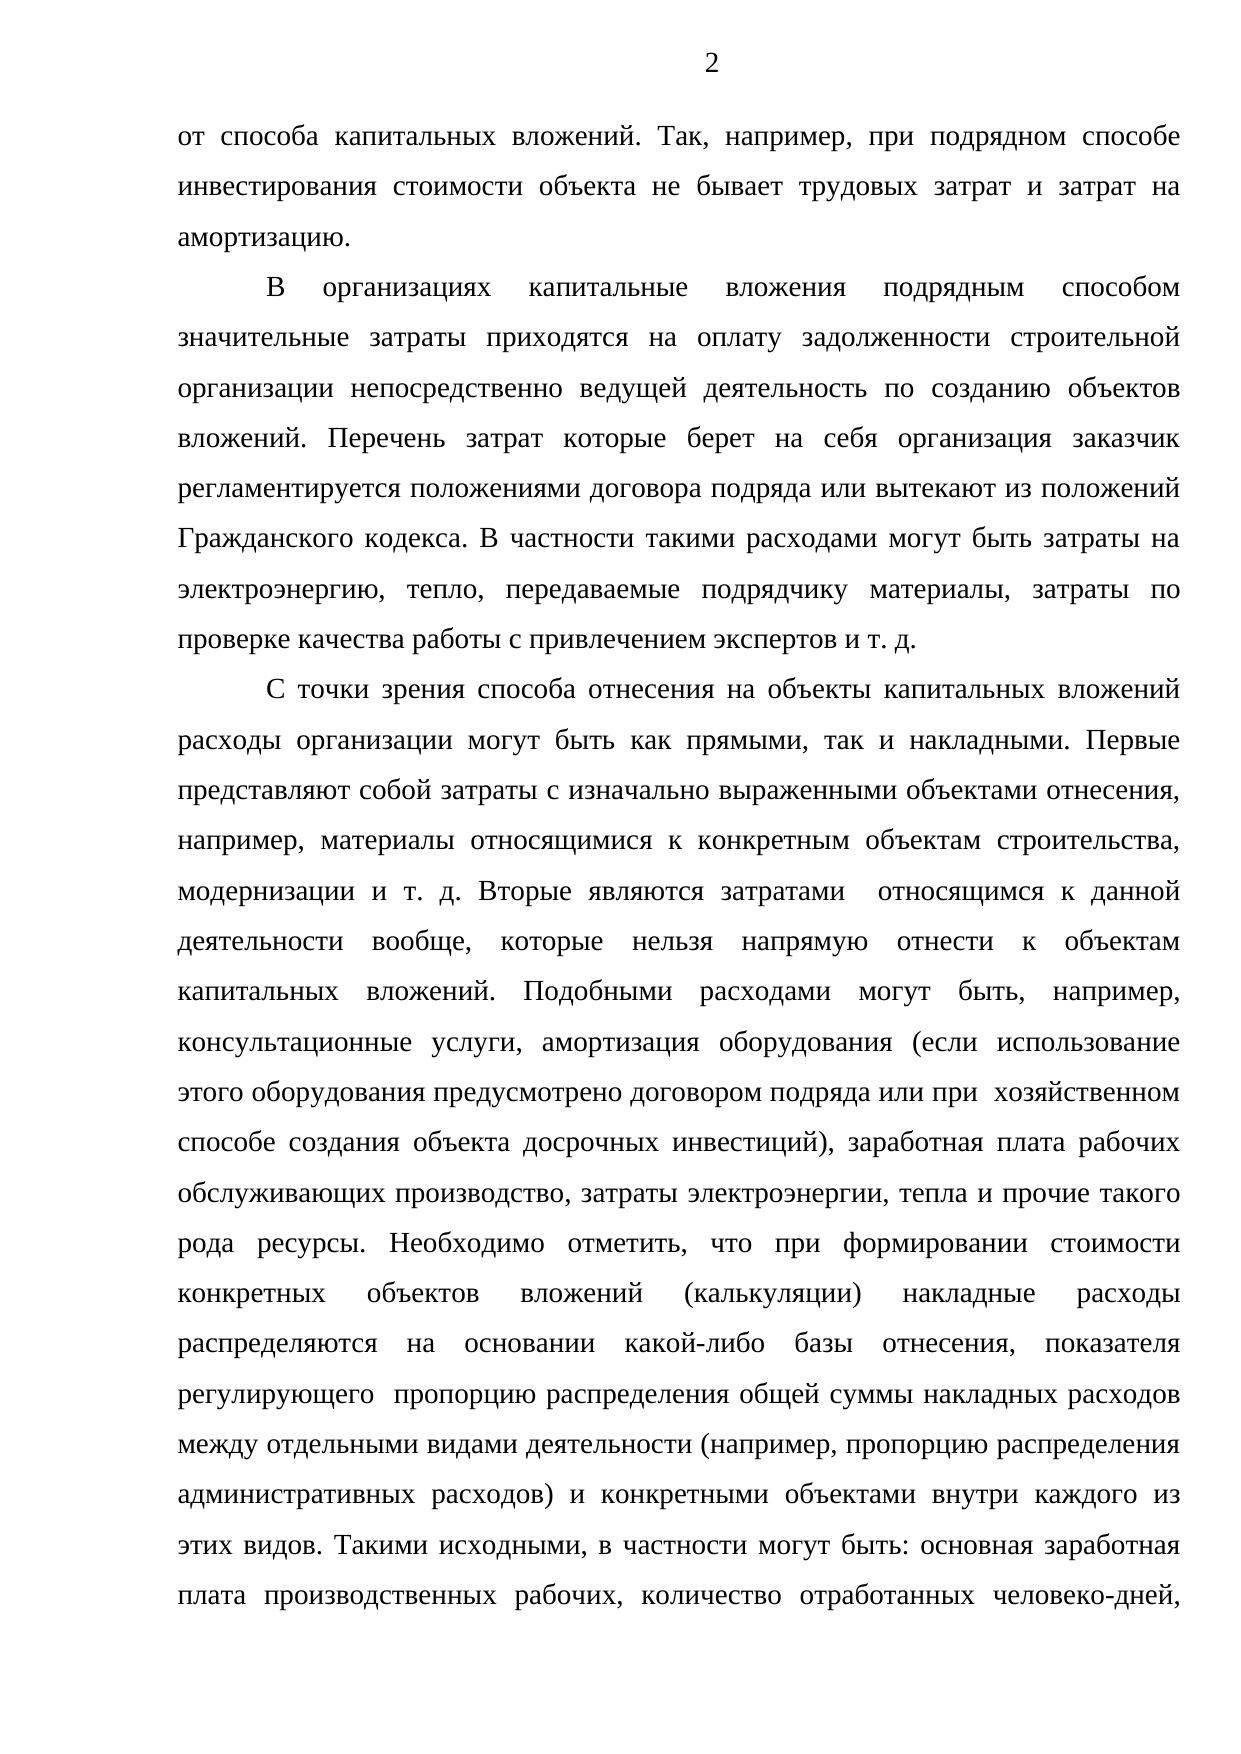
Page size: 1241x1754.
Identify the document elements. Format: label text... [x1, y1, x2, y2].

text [177, 672, 1181, 1611]
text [177, 118, 1181, 252]
text В организациях капитальные вложения подрядным способом значительные затраты приходятся на оплату задолженности строительной организации непосредственно ведущей деятельность по созданию объектов вложений. Перечень затрат которые берет на себя организация заказчик регламентируется положениями договора подряда или вытекают из положений Гражданского кодекса. В частности такими расходами могут быть затраты на электроэнергию, тепло, передаваемые подрядчику материалы, затраты по проверке качества работы с привлечением экспертов и т. д. [177, 269, 1181, 655]
